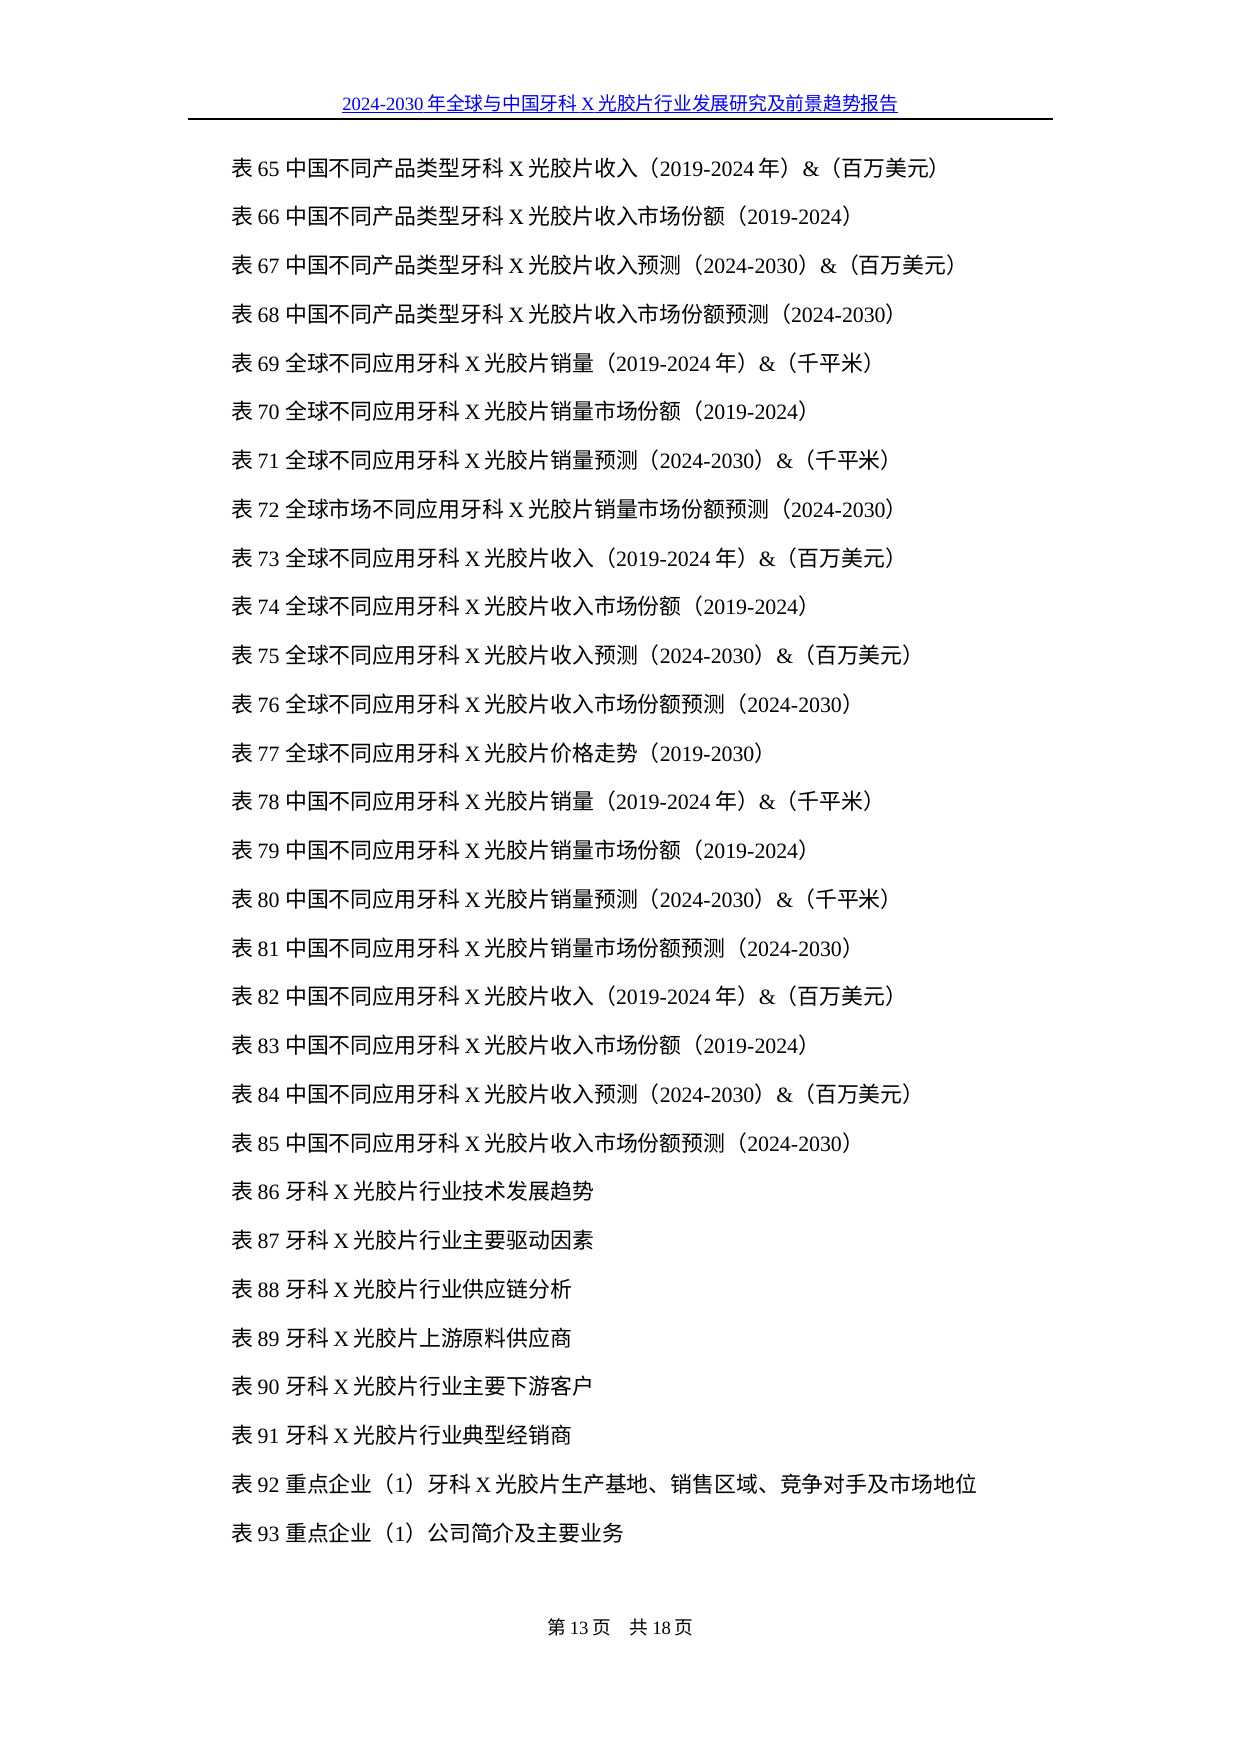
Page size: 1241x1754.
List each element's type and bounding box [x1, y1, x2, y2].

text [187, 150, 1053, 1548]
